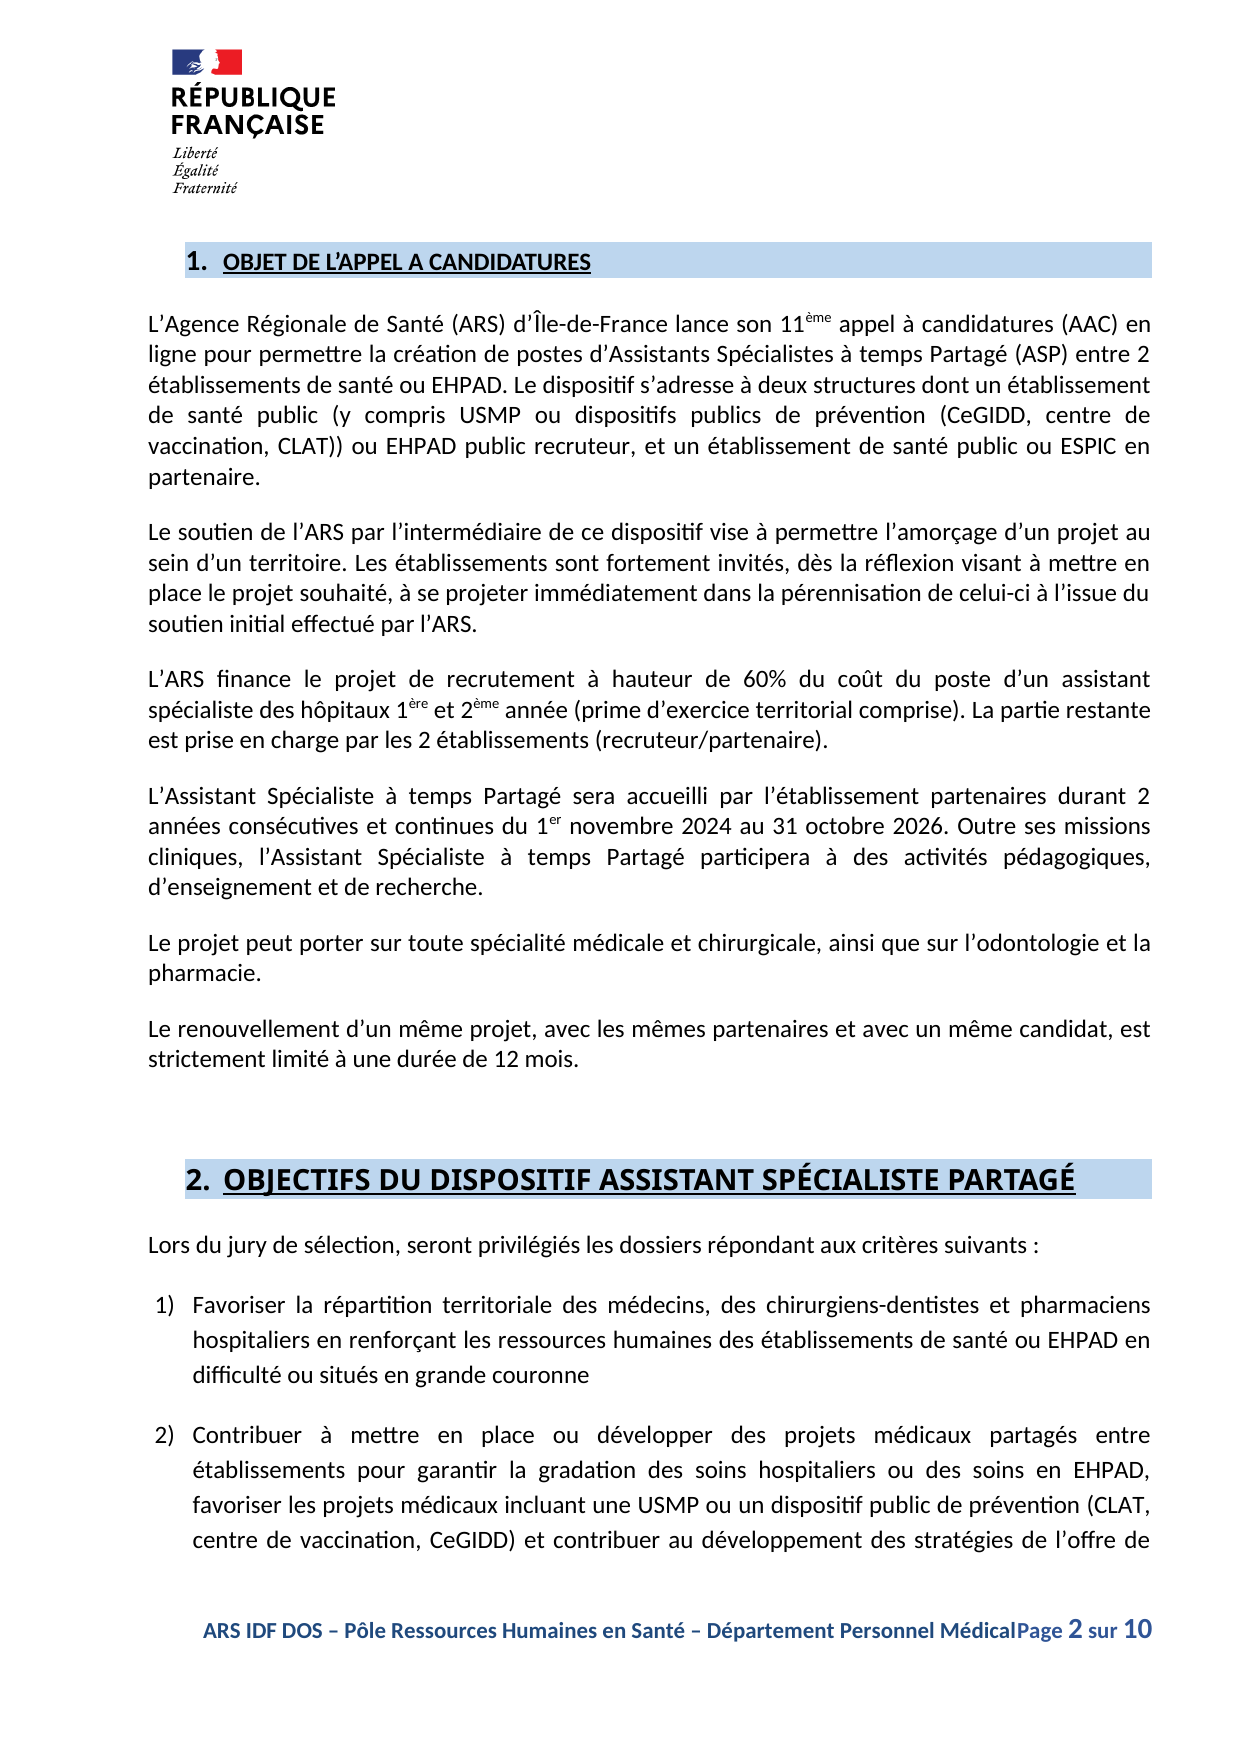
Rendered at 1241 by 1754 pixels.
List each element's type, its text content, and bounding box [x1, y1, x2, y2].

subtitle OBJECTIFS DU DISPOSITIF ASSISTANT SPÉCIALISTE PARTAGÉ [185, 1159, 1152, 1199]
text L’ARS finance le projet de recrutement à hauteur de 60% du coût du poste d’un assistant spécialiste des hôpitaux 1ère et 2ème année (prime d’exercice territorial comprise). La partie restante est prise en charge par les 2 établissements (recruteur/partenaire). [148, 663, 1152, 755]
subtitle OBJET DE L’APPEL A CANDIDATURES [185, 242, 1152, 278]
list Favoriser la répartition territoriale des médecins, des chirurgiens-dentistes et pharmaciens hospitaliers en renforçant les ressources humaines des établissements de santé ou EHPAD en difficulté ou situés en grande couronne [154, 1290, 1152, 1390]
text Le projet peut porter sur toute spécialité médicale et chirurgicale, ainsi que sur l’odontologie et la pharmacie. [148, 927, 1152, 988]
text Le renouvellement d’un même projet, avec les mêmes partenaires et avec un même candidat, est strictement limité à une durée de 12 mois. [148, 1013, 1152, 1074]
text L’Assistant Spécialiste à temps Partagé sera accueilli par l’établissement partenaires durant 2 années consécutives et continues du 1er novembre 2024 au 31 octobre 2026. Outre ses missions cliniques, l’Assistant Spécialiste à temps Partagé participera à des activités pédagogiques, d’enseignement et de recherche. [148, 780, 1152, 902]
text Lors du jury de sélection, seront privilégiés les dossiers répondant aux critères suivants : [148, 1230, 1152, 1260]
picture [147, 25, 360, 218]
text Le soutien de l’ARS par l’intermédiaire de ce dispositif vise à permettre l’amorçage d’un projet au sein d’un territoire. Les établissements sont fortement invités, dès la réflexion visant à mettre en place le projet souhaité, à se projeter immédiatement dans la pérennisation de celui-ci à l’issue du soutien initial effectué par l’ARS. [148, 516, 1152, 638]
text L’Agence Régionale de Santé (ARS) d’Île-de-France lance son 11ème appel à candidatures (AAC) en ligne pour permettre la création de postes d’Assistants Spécialistes à temps Partagé (ASP) entre 2 établissements de santé ou EHPAD. Le dispositif s’adresse à deux structures dont un établissement de santé public (y compris USMP ou dispositifs publics de prévention (CeGIDD, centre de vaccination, CLAT)) ou EHPAD public recruteur, et un établissement de santé public ou ESPIC en partenaire. [148, 308, 1152, 491]
